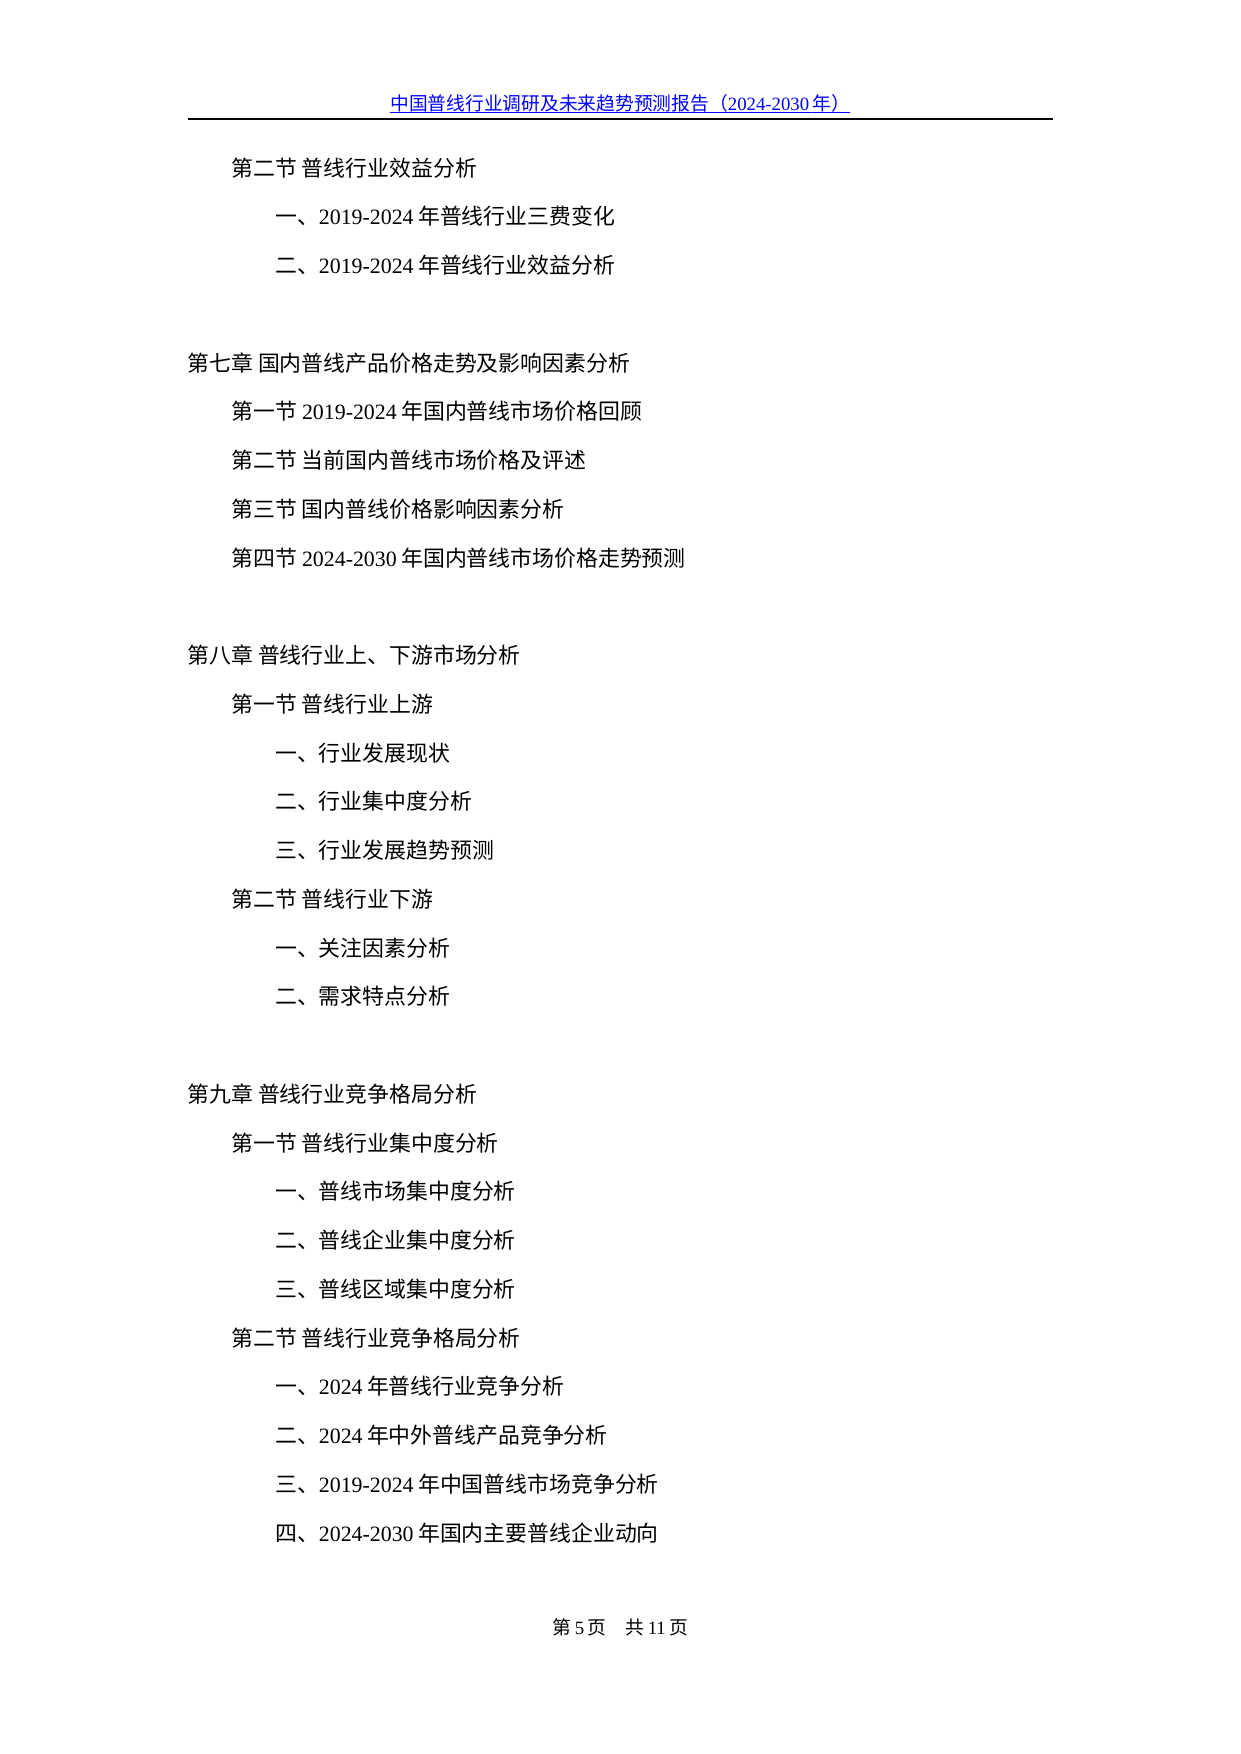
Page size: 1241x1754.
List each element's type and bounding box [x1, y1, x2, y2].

text [187, 150, 1053, 1548]
